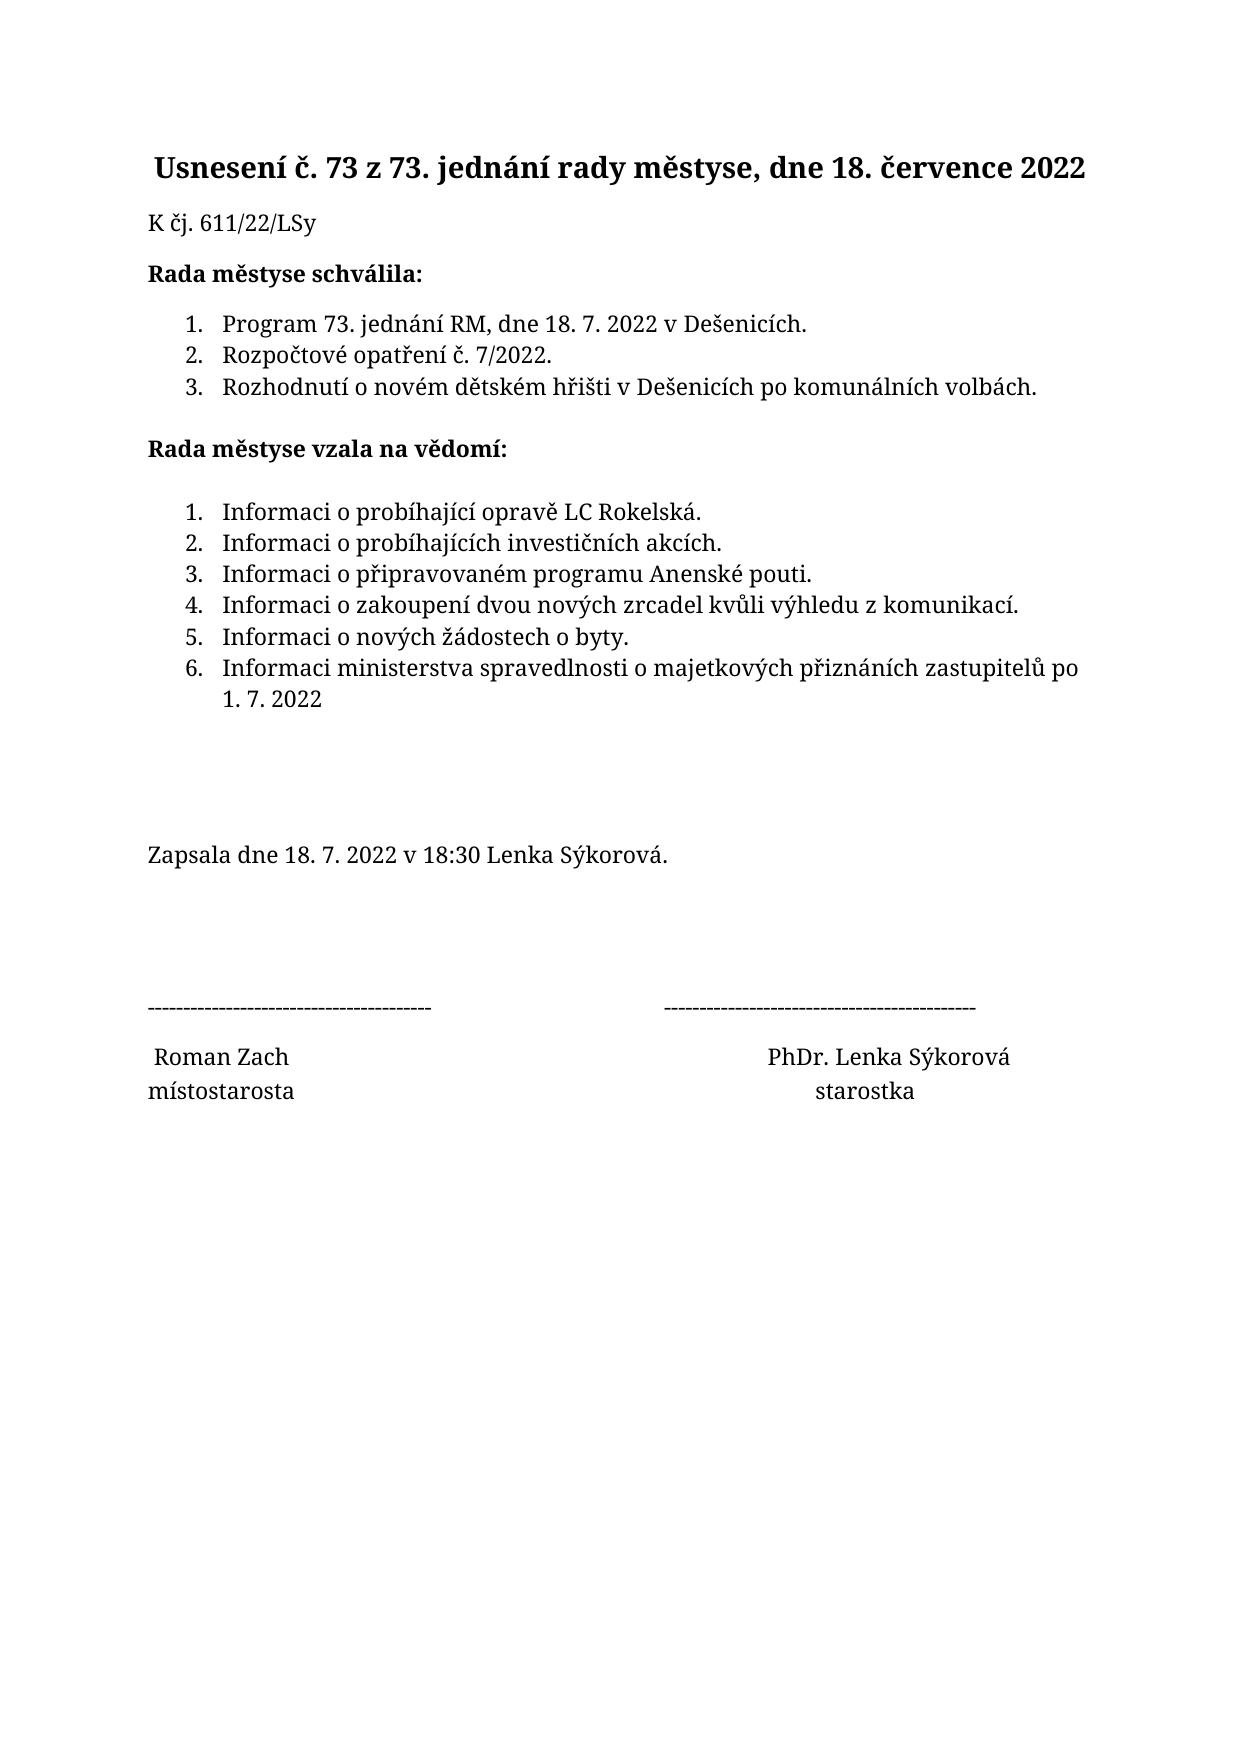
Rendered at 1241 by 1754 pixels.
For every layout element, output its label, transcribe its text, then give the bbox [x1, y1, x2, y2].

text Zapsala dne 18. 7. 2022 v 18:30 Lenka Sýkorová. [148, 839, 1093, 870]
list Rada městyse vzala na vědomí: [148, 433, 1093, 464]
text ---------------------------------------- -------------------------------------------- [148, 990, 1093, 1022]
text K čj. 611/22/LSy [148, 207, 1093, 238]
list Informaci ministerstva spravedlnosti o majetkových přiznáních zastupitelů po 1. 7. 2022 [185, 652, 1093, 714]
text Rada městyse schválila: [148, 257, 1093, 289]
list Rozpočtové opatření č. 7/2022. [185, 339, 1093, 370]
list Informaci o nových žádostech o byty. [185, 620, 1093, 652]
text Roman Zach PhDr. Lenka Sýkorová místostarosta starostka [148, 1041, 1093, 1106]
text Usnesení č. 73 z 73. jednání rady městyse, dne 18. července 2022 [148, 148, 1093, 187]
list Informaci o připravovaném programu Anenské pouti. [185, 558, 1093, 589]
list Informaci o probíhající opravě LC Rokelská. [185, 495, 1093, 527]
list Informaci o probíhajících investičních akcích. [185, 527, 1093, 558]
list Program 73. jednání RM, dne 18. 7. 2022 v Dešenicích. [185, 308, 1093, 339]
list Informaci o zakoupení dvou nových zrcadel kvůli výhledu z komunikací. [185, 589, 1093, 620]
list Rozhodnutí o novém dětském hřišti v Dešenicích po komunálních volbách. [185, 370, 1093, 402]
